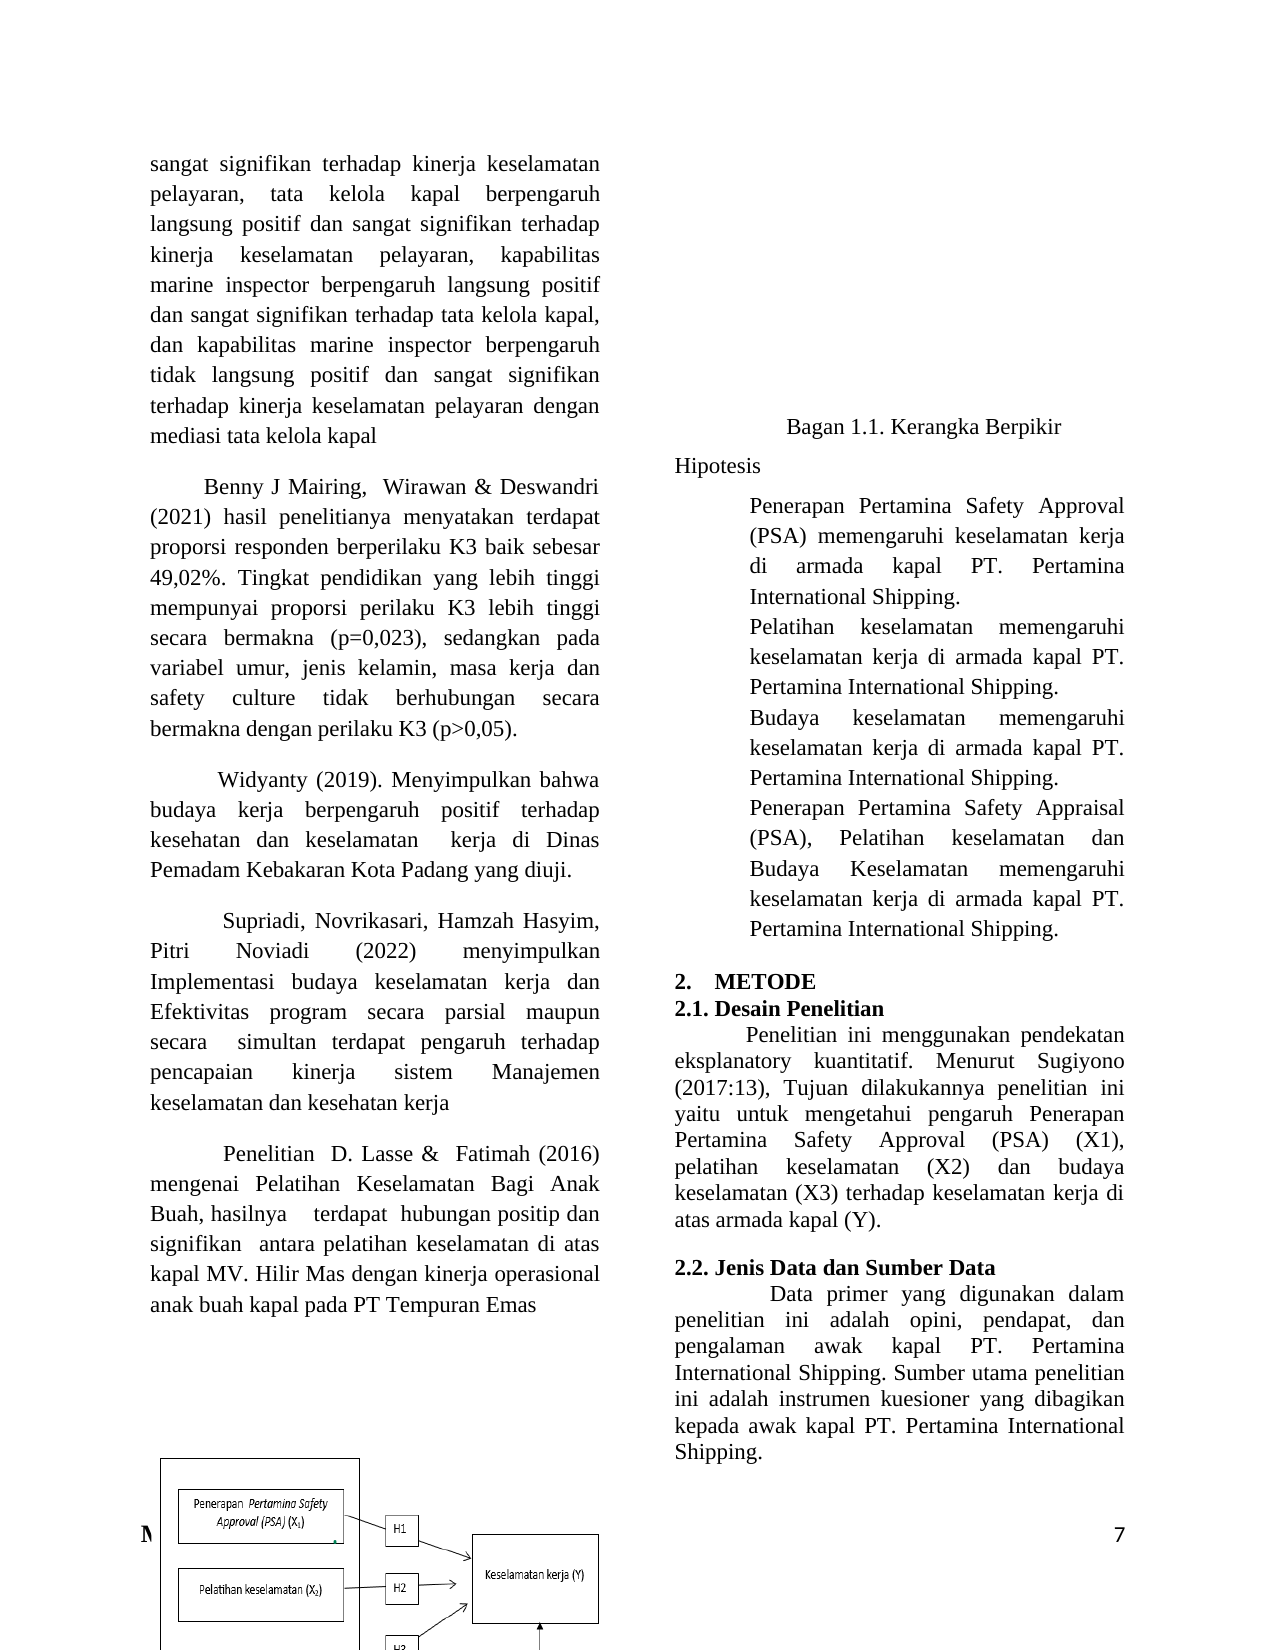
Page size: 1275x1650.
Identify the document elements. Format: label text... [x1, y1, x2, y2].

text Bagan 1.1. Kerangka Berpikir [674, 413, 1173, 439]
text Budaya keselamatan memengaruhi keselamatan kerja di armada kapal PT. Pertamina International Shipping. [749, 703, 1125, 790]
picture [151, 1448, 603, 1650]
text Penerapan Pertamina Safety Approval (PSA) memengaruhi keselamatan kerja di armada kapal PT. Pertamina International Shipping. [749, 492, 1125, 609]
text Pelatihan keselamatan memengaruhi keselamatan kerja di armada kapal PT. Pertamina International Shipping. [749, 613, 1125, 700]
text Widyanty (2019). Menyimpulkan bahwa budaya kerja berpengaruh positif terhadap kesehatan dan keselamatan kerja di Dinas Pemadam Kebakaran Kota Padang yang diuji. [150, 766, 601, 883]
text Benny J Mairing, Wirawan & Deswandri (2021) hasil penelitianya menyatakan terdapat proporsi responden berperilaku K3 baik sebesar 49,02%. Tingkat pendidikan yang lebih tinggi mempunyai proporsi perilaku K3 lebih tinggi secara bermakna (p=0,023), sedangkan pada variabel umur, jenis kelamin, masa kerja dan safety culture tidak berhubungan secara bermakna dengan perilaku K3 (p>0,05). [150, 473, 601, 741]
text Penerapan Pertamina Safety Appraisal (PSA), Pelatihan keselamatan dan Budaya Keselamatan memengaruhi keselamatan kerja di armada kapal PT. Pertamina International Shipping. [749, 794, 1125, 941]
text Penelitian D. Lasse & Fatimah (2016) mengenai Pelatihan Keselamatan Bagi Anak Buah, hasilnya terdapat hubungan positip dan signifikan antara pelatihan keselamatan di atas kapal MV. Hilir Mas dengan kinerja operasional anak buah kapal pada PT Tempuran Emas [150, 1139, 601, 1317]
text 2.2. Jenis Data dan Sumber Data [674, 1253, 1125, 1280]
text Data primer yang digunakan dalam penelitian ini adalah opini, pendapat, dan pengalaman awak kapal PT. Pertamina International Shipping. Sumber utama penelitian ini adalah instrumen kuesioner yang dibagikan kepada awak kapal PT. Pertamina International Shipping. [674, 1280, 1125, 1464]
text 2.1. Desain Penelitian [674, 995, 1125, 1021]
text Penelitian ini menggunakan pendekatan eksplanatory kuantitatif. Menurut Sugiyono (2017:13), Tujuan dilakukannya penelitian ini yaitu untuk mengetahui pengaruh Penerapan Pertamina Safety Approval (PSA) (X1), pelatihan keselamatan (X2) dan budaya keselamatan (X3) terhadap keselamatan kerja di atas armada kapal (Y). [674, 1021, 1125, 1232]
text Supriadi, Novrikasari, Hamzah Hasyim, Pitri Noviadi (2022) menyimpulkan Implementasi budaya keselamatan kerja dan Efektivitas program secara parsial maupun secara simultan terdapat pengaruh terhadap pencapaian kinerja sistem Manajemen keselamatan dan kesehatan kerja [150, 907, 601, 1115]
text Hipotesis [674, 453, 1173, 479]
text 2. METODE [674, 967, 1125, 995]
